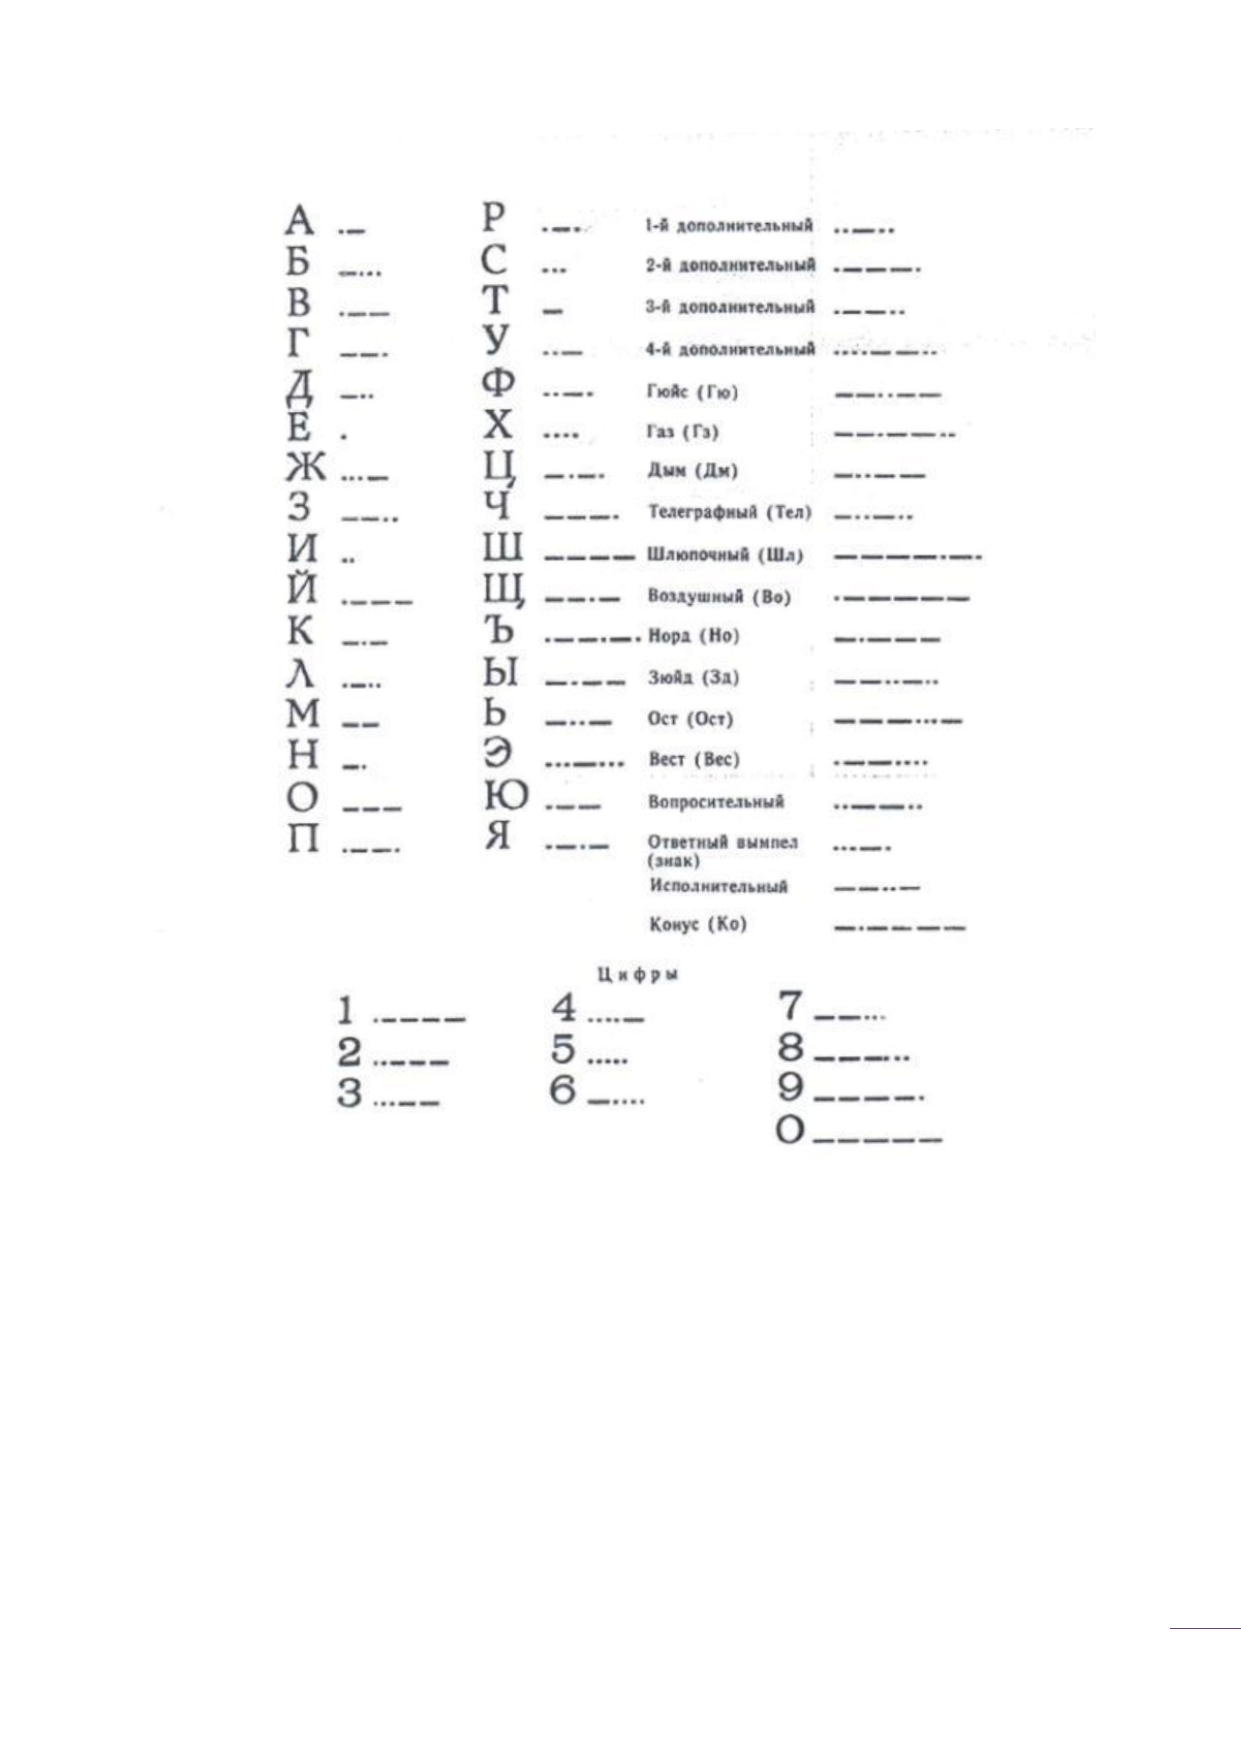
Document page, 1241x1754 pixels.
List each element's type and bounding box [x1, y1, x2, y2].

picture [119, 129, 1107, 1205]
